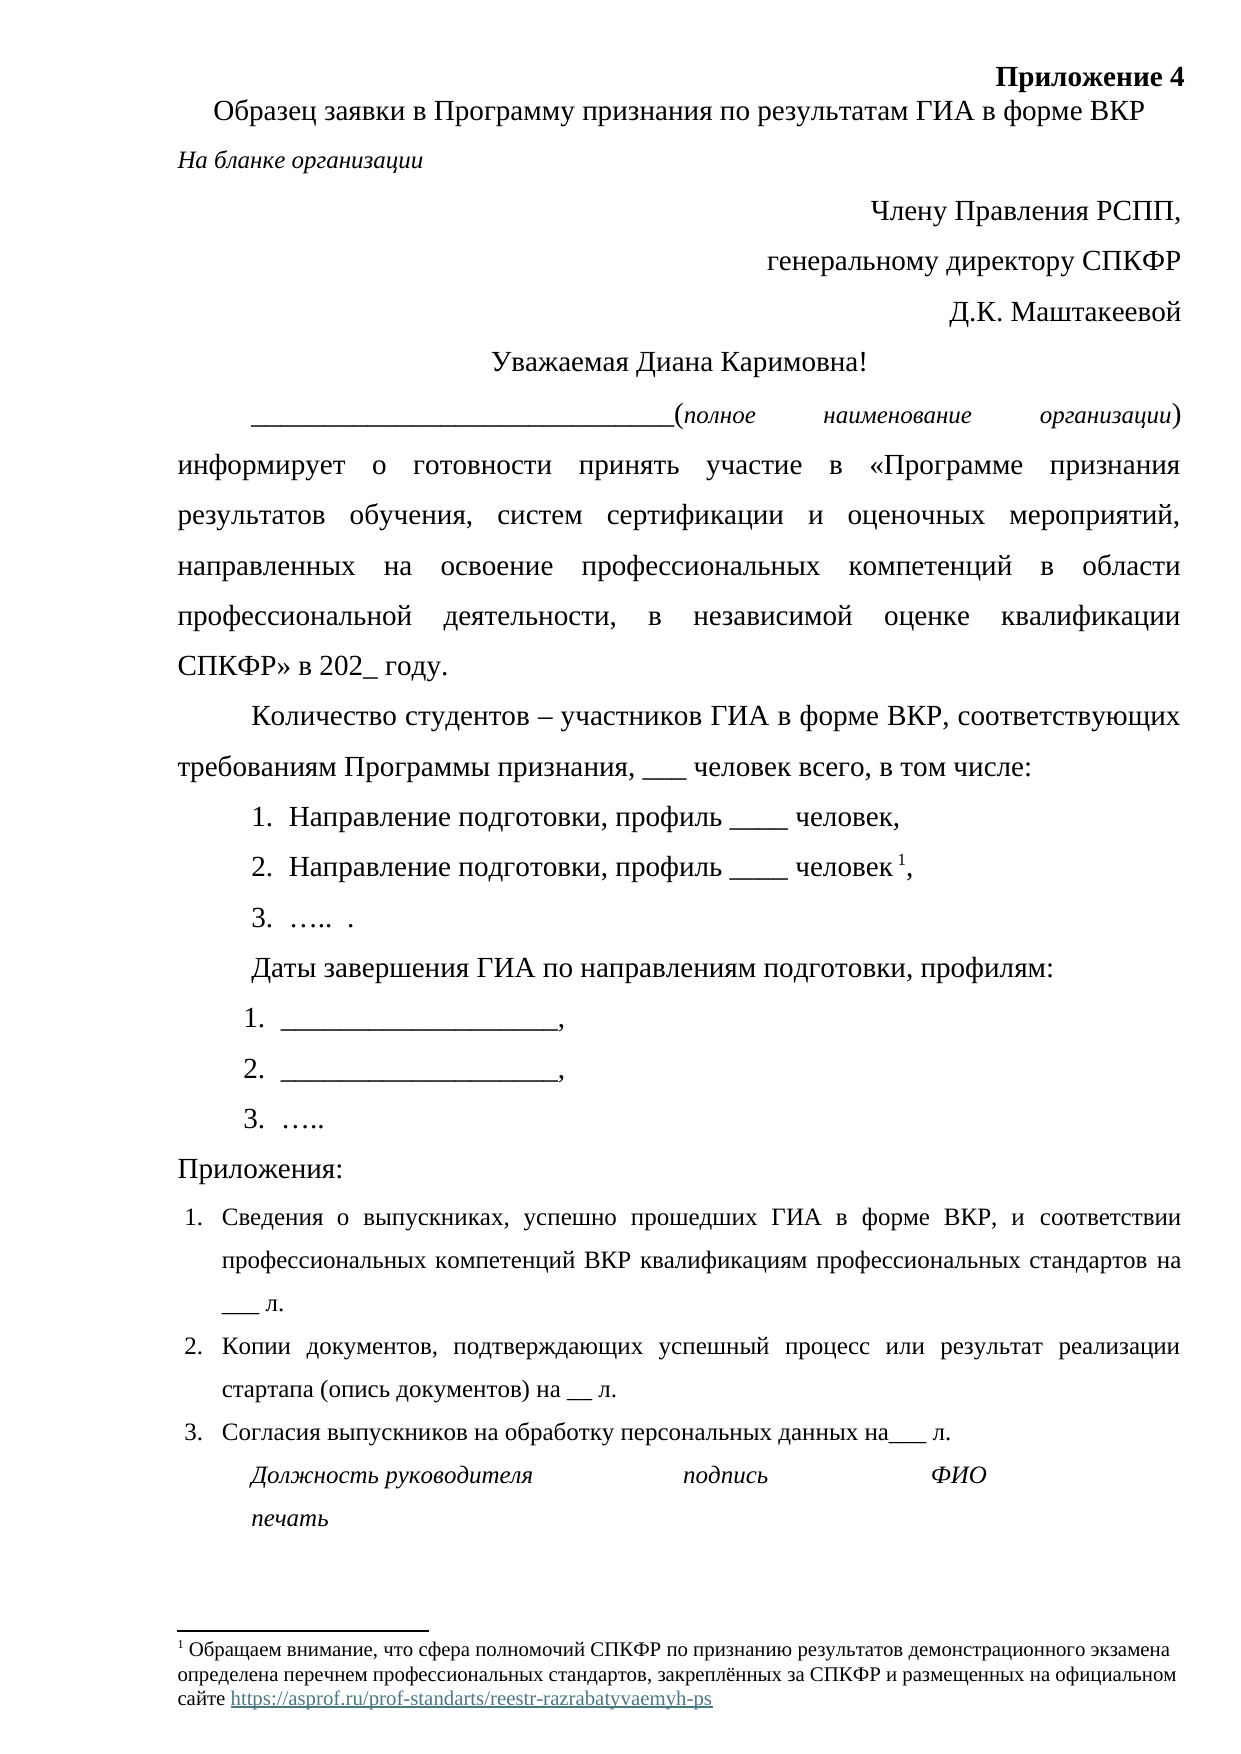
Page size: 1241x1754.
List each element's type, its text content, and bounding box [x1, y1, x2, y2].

list Копии документов, подтверждающих успешный процесс или результат реализации стартапа (опись документов) на __ л. [184, 1331, 1181, 1403]
list Направление подготовки, профиль ____ человек , [251, 849, 1181, 883]
list ….. . [251, 900, 1181, 933]
list ….. [243, 1101, 1181, 1134]
text Приложение 4 [177, 59, 1184, 93]
text Даты завершения ГИА по направлениям подготовки, профилям: [177, 950, 1181, 984]
list Направление подготовки, профиль ____ человек, [251, 799, 1181, 833]
text Должность руководителя подпись ФИО [251, 1460, 1181, 1489]
text На бланке организации [177, 146, 1181, 174]
list ___________________, [243, 1000, 1181, 1034]
text Образец заявки в Программу признания по результатам ГИА в форме ВКР [177, 93, 1181, 126]
text Приложения: [177, 1151, 1181, 1185]
text Количество студентов – участников ГИА в форме ВКР, соответствующих требованиям Программы признания, ___ человек всего, в том числе: [177, 698, 1181, 782]
text _____________________________(полное наименование организации) информирует о готовности принять участие в «Программе признания результатов обучения, систем сертификации и оценочных мероприятий, направленных на освоение профессиональных компетенций в области профессиональной деятельности, в независимой оценке квалификации СПКФР» в 202_ году. [177, 397, 1181, 682]
text Члену Правления РСПП, [177, 193, 1181, 227]
text печать [251, 1503, 1181, 1532]
list Согласия выпускников на обработку персональных данных на___ л. [184, 1417, 1181, 1446]
list ___________________, [243, 1051, 1181, 1084]
text генеральному директору СПКФР [177, 243, 1181, 277]
text Д.К. Маштакеевой [177, 294, 1181, 327]
text Уважаемая Диана Каримовна! [177, 344, 1181, 377]
list Сведения о выпускниках, успешно прошедших ГИА в форме ВКР, и соответствии профессиональных компетенций ВКР квалификациям профессиональных стандартов на ___ л. [184, 1202, 1181, 1317]
